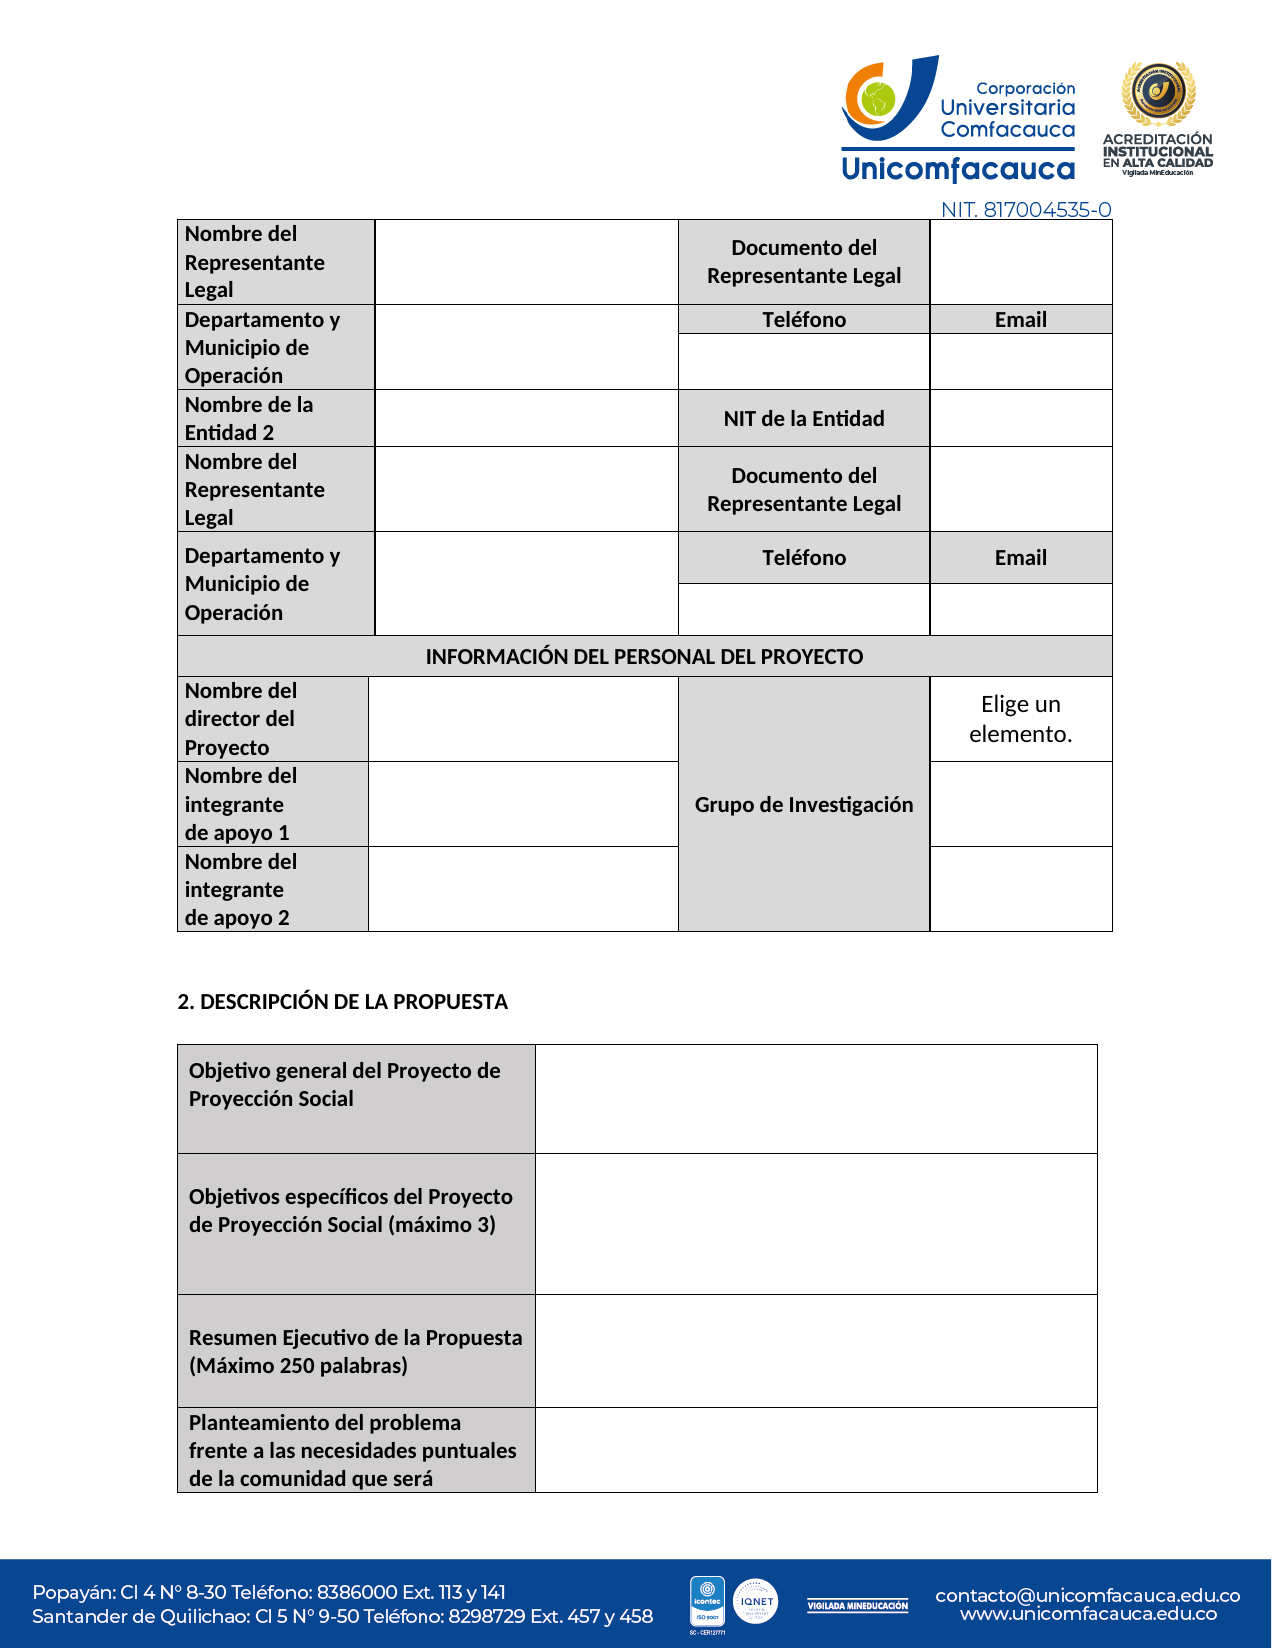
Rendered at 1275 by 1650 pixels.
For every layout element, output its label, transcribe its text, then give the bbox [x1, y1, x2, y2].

table_cell Email [931, 532, 1112, 583]
table_cell [536, 1408, 1097, 1492]
table_cell [679, 584, 929, 635]
table_cell [931, 447, 1112, 531]
table_cell [931, 584, 1112, 635]
table_cell [931, 390, 1112, 446]
picture [0, 2, 1272, 1648]
table_cell [369, 847, 678, 931]
table_header Objetivo general del Proyecto de Proyección Social [178, 1045, 535, 1153]
table_cell [536, 1154, 1097, 1294]
table_cell Nombre del Representante Legal [178, 447, 374, 531]
table_cell Nombre del integrante de apoyo 2 [178, 847, 368, 931]
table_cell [178, 1408, 535, 1492]
table_cell Email [931, 305, 1112, 333]
table_header [536, 1045, 1097, 1153]
table_cell [376, 447, 678, 531]
table_cell NIT de la Entidad [679, 390, 929, 446]
table_cell Documento del Representante Legal [679, 447, 929, 531]
table_cell [931, 220, 1112, 304]
table_cell [679, 334, 929, 389]
table_cell Nombre del Representante Legal [178, 220, 374, 304]
table_cell Nombre del integrante de apoyo 1 [178, 762, 368, 846]
table_cell [376, 390, 678, 446]
table_cell Objetivos específicos del Proyecto de Proyección Social (máximo 3) [178, 1154, 535, 1294]
table_cell Grupo de Investigación [679, 677, 929, 931]
table_cell [369, 677, 678, 761]
table_cell Resumen Ejecutivo de la Propuesta (Máximo 250 palabras) [178, 1295, 535, 1407]
table_cell Teléfono [679, 532, 929, 583]
table_cell [931, 762, 1112, 846]
table_cell [376, 305, 678, 389]
table_cell [376, 532, 678, 635]
table_cell Teléfono [679, 305, 929, 333]
table_cell Departamento y Municipio de Operación [178, 532, 374, 635]
table_cell INFORMACIÓN DEL PERSONAL DEL PROYECTO [178, 636, 1112, 676]
table_cell Nombre del director del Proyecto [178, 677, 368, 761]
table_cell Departamento y Municipio de Operación [178, 305, 374, 389]
table_cell [369, 762, 678, 846]
table_cell [931, 334, 1112, 389]
subtitle 2. DESCRIPCIÓN DE LA PROPUESTA [177, 987, 1098, 1015]
table_cell [376, 220, 678, 304]
table_cell [536, 1295, 1097, 1407]
table_cell Nombre de la Entidad 2 [178, 390, 374, 446]
table_cell [931, 847, 1112, 931]
table_cell Documento del Representante Legal [679, 220, 929, 304]
